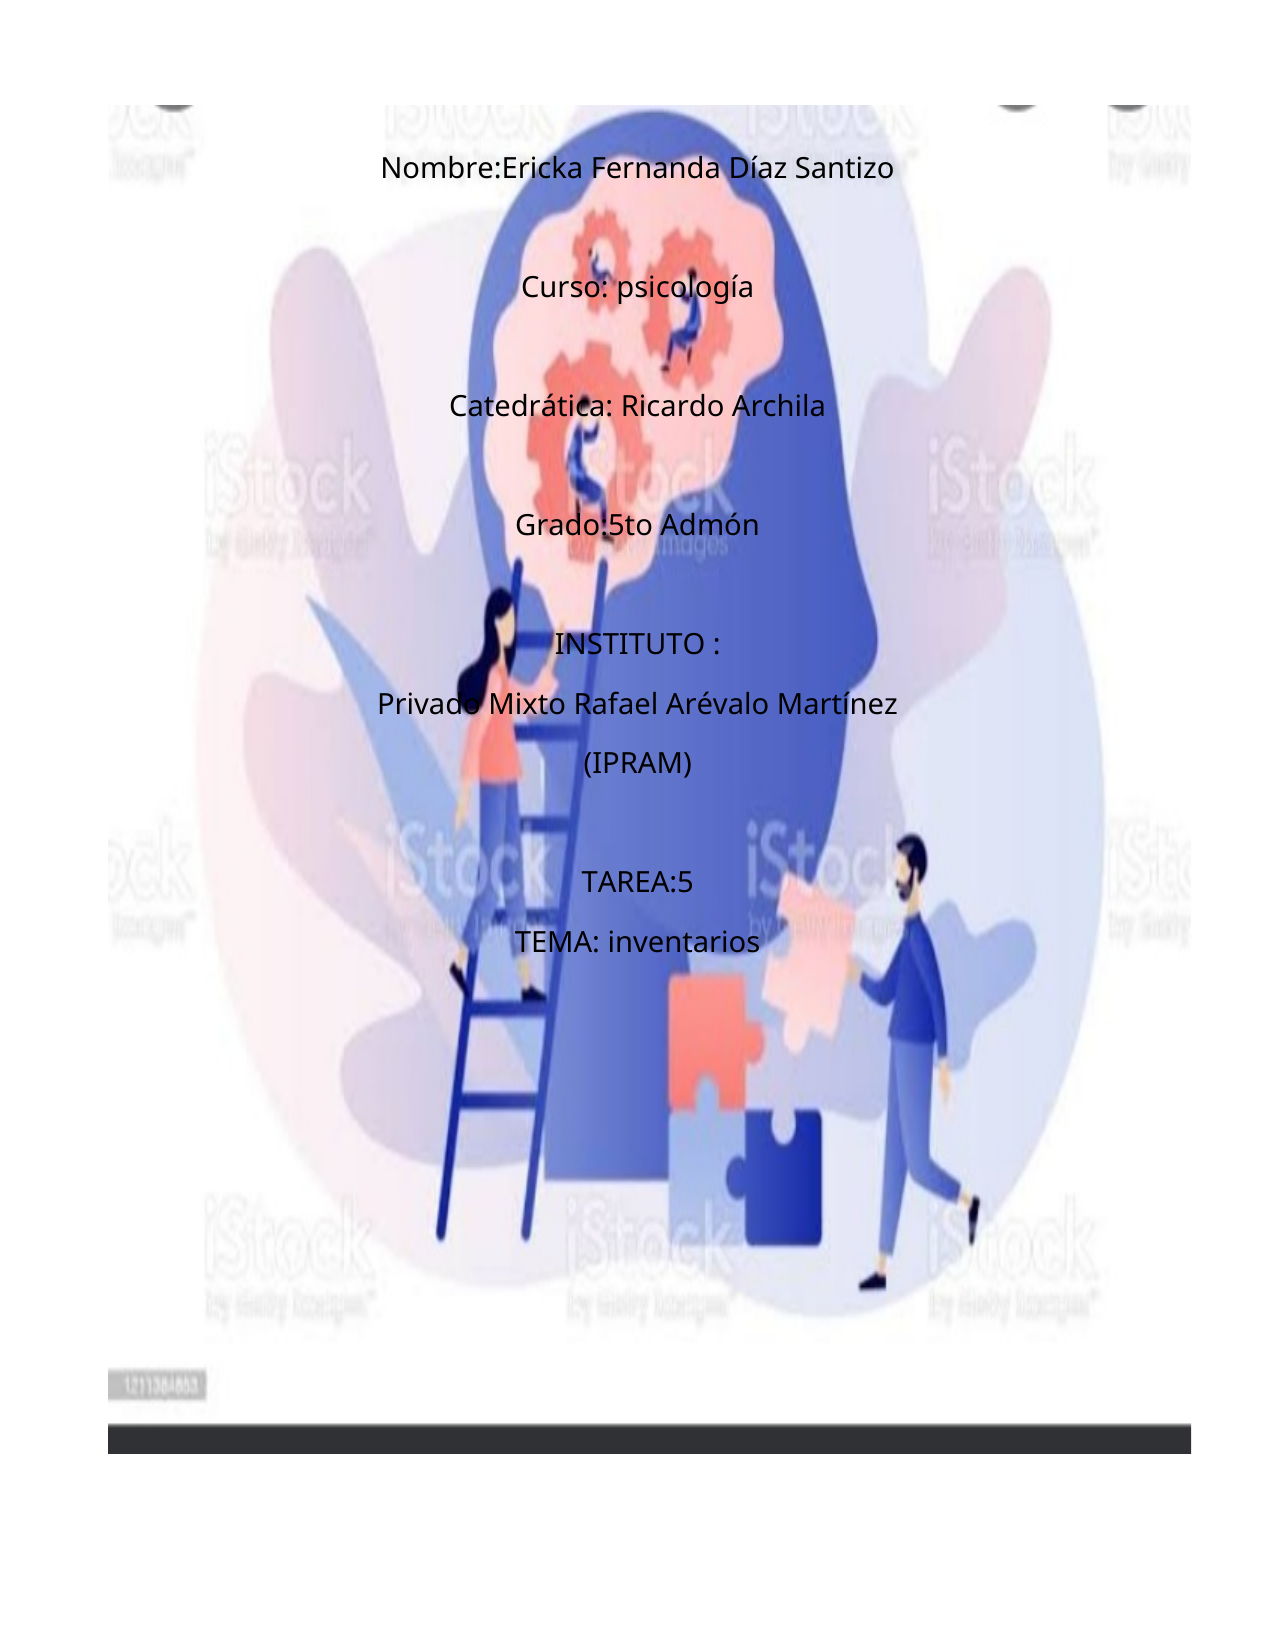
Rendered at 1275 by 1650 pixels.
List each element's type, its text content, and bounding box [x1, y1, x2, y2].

text Grado:5to Admón [177, 504, 1098, 544]
text Catedrática: Ricardo Archila [177, 386, 1098, 425]
picture [108, 105, 1192, 1454]
text TAREA:5 [177, 861, 1098, 901]
text TEMA: inventarios [177, 921, 1098, 961]
text Privado Mixto Rafael Arévalo Martínez [177, 683, 1098, 723]
text Curso: psicología [177, 267, 1098, 306]
text Nombre:Ericka Fernanda Díaz Santizo [177, 148, 1098, 187]
text INSTITUTO : [177, 623, 1098, 663]
text (IPRAM) [177, 742, 1098, 782]
